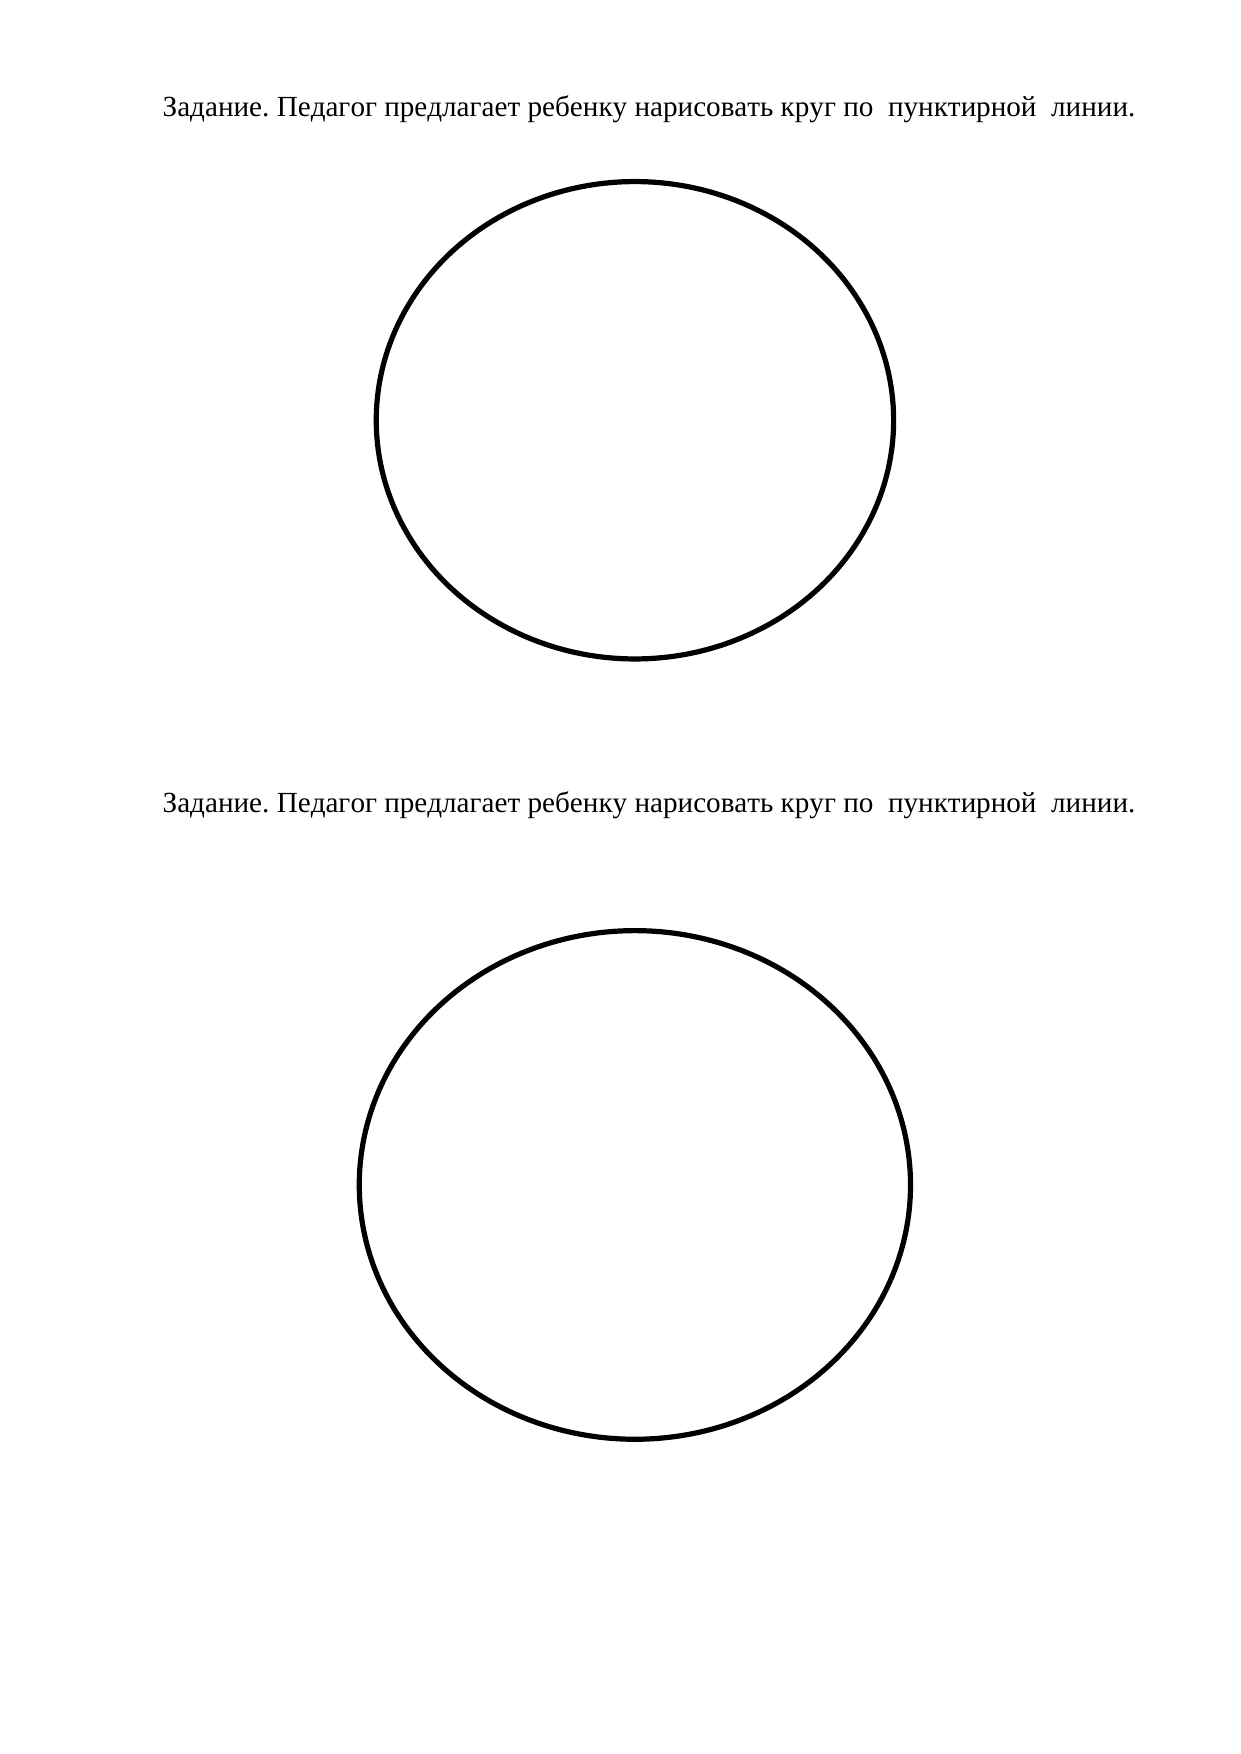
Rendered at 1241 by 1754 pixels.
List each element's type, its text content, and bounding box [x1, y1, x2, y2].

text Задание. Педагог предлагает ребенку нарисовать круг по пунктирной линии. [89, 785, 1181, 818]
text Задание. Педагог предлагает ребенку нарисовать круг по пунктирной линии. [89, 89, 1181, 122]
